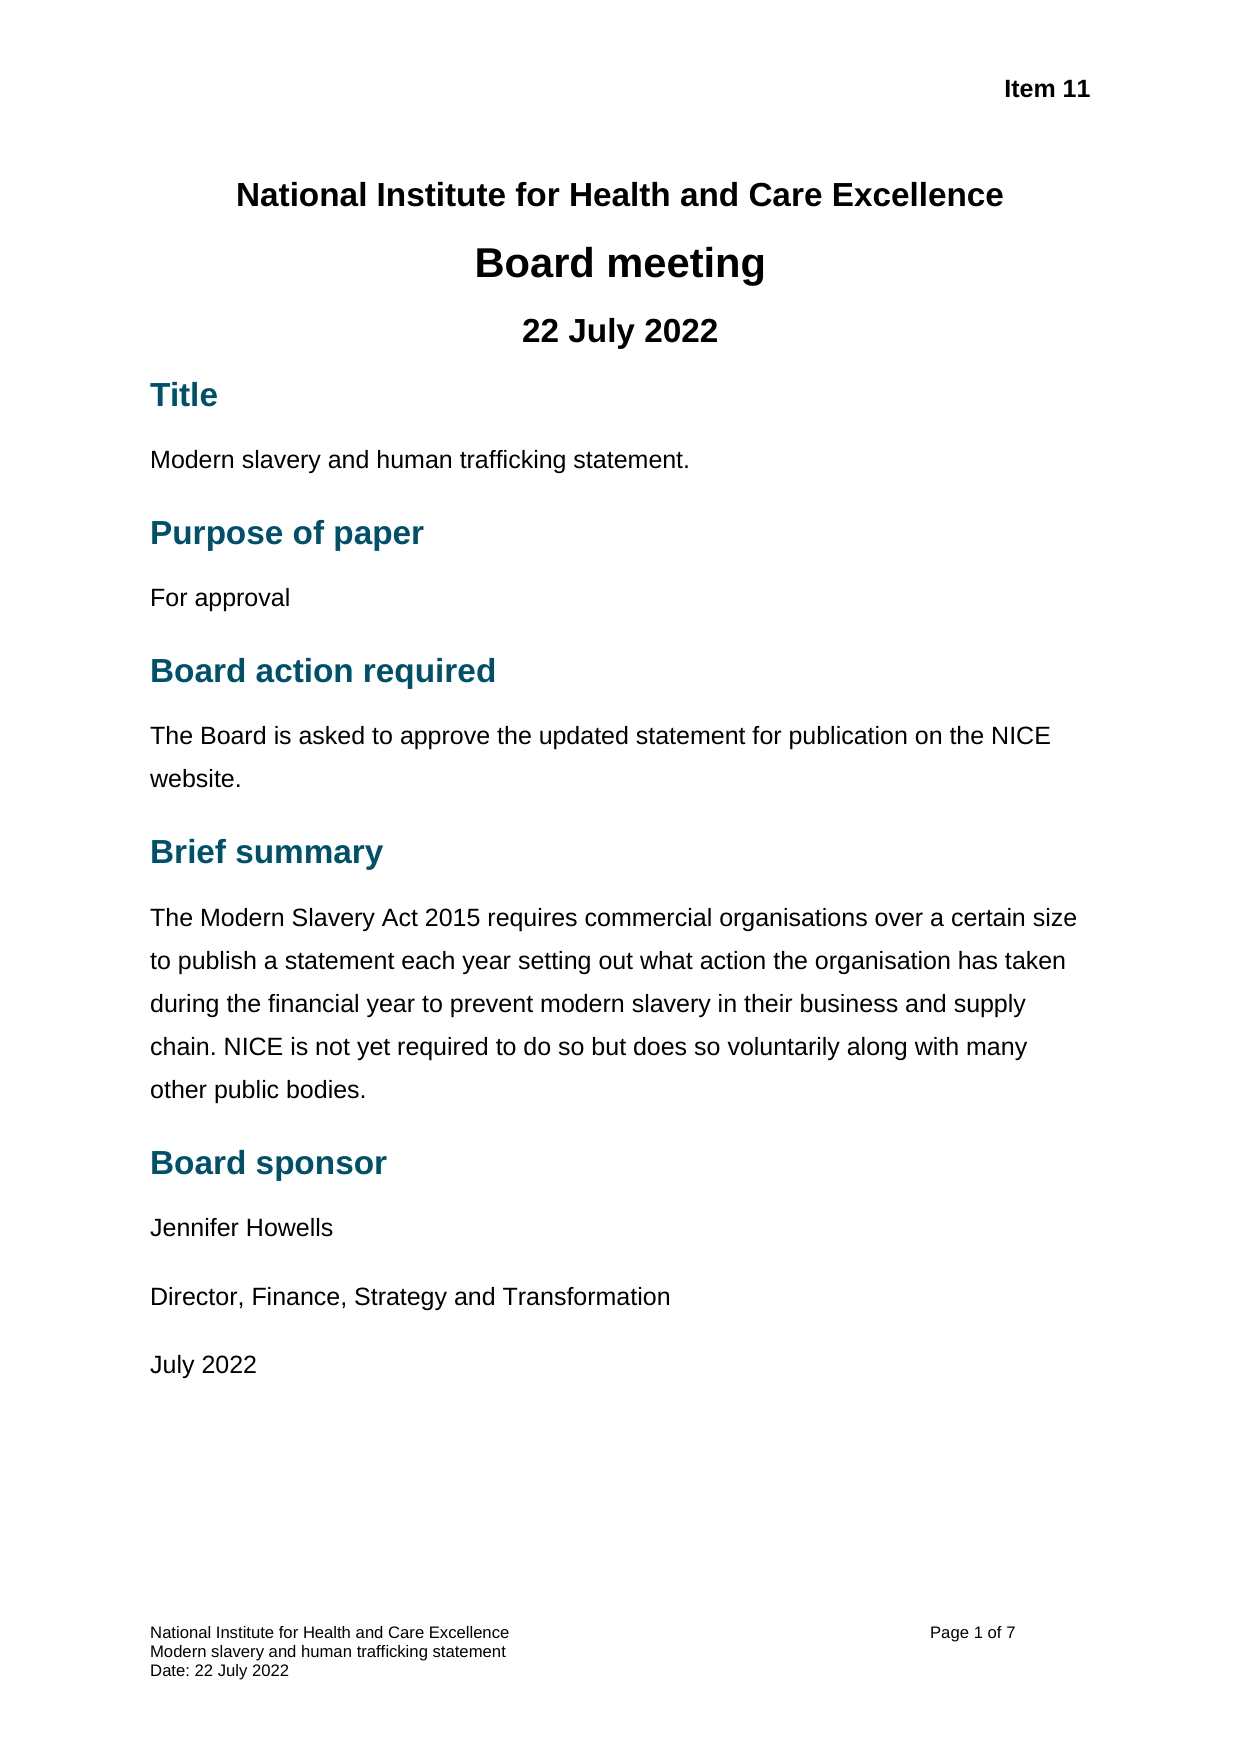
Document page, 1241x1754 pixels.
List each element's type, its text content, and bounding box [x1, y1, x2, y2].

text July 2022 [150, 1350, 1090, 1378]
title National Institute for Health and Care Excellence [150, 175, 1090, 213]
subtitle Board sponsor [150, 1143, 1090, 1182]
subtitle Board action required [150, 651, 1090, 690]
subtitle Purpose of paper [150, 513, 1090, 551]
subtitle Brief summary [150, 833, 1090, 871]
text For approval [150, 583, 1090, 612]
title Board meeting [150, 238, 1090, 286]
text Modern slavery and human trafficking statement. [150, 445, 1090, 474]
text Jennifer Howells [150, 1213, 1090, 1242]
text Director, Finance, Strategy and Transformation [150, 1282, 1090, 1310]
text The Modern Slavery Act 2015 requires commercial organisations over a certain size to publish a statement each year setting out what action the organisation has taken during the financial year to prevent modern slavery in their business and supply chain. NICE is not yet required to do so but does so voluntarily along with many other public bodies. [150, 903, 1090, 1104]
subtitle Title [150, 375, 1090, 413]
title 22 July 2022 [150, 311, 1090, 350]
text The Board is asked to approve the updated statement for publication on the NICE website. [150, 721, 1090, 793]
